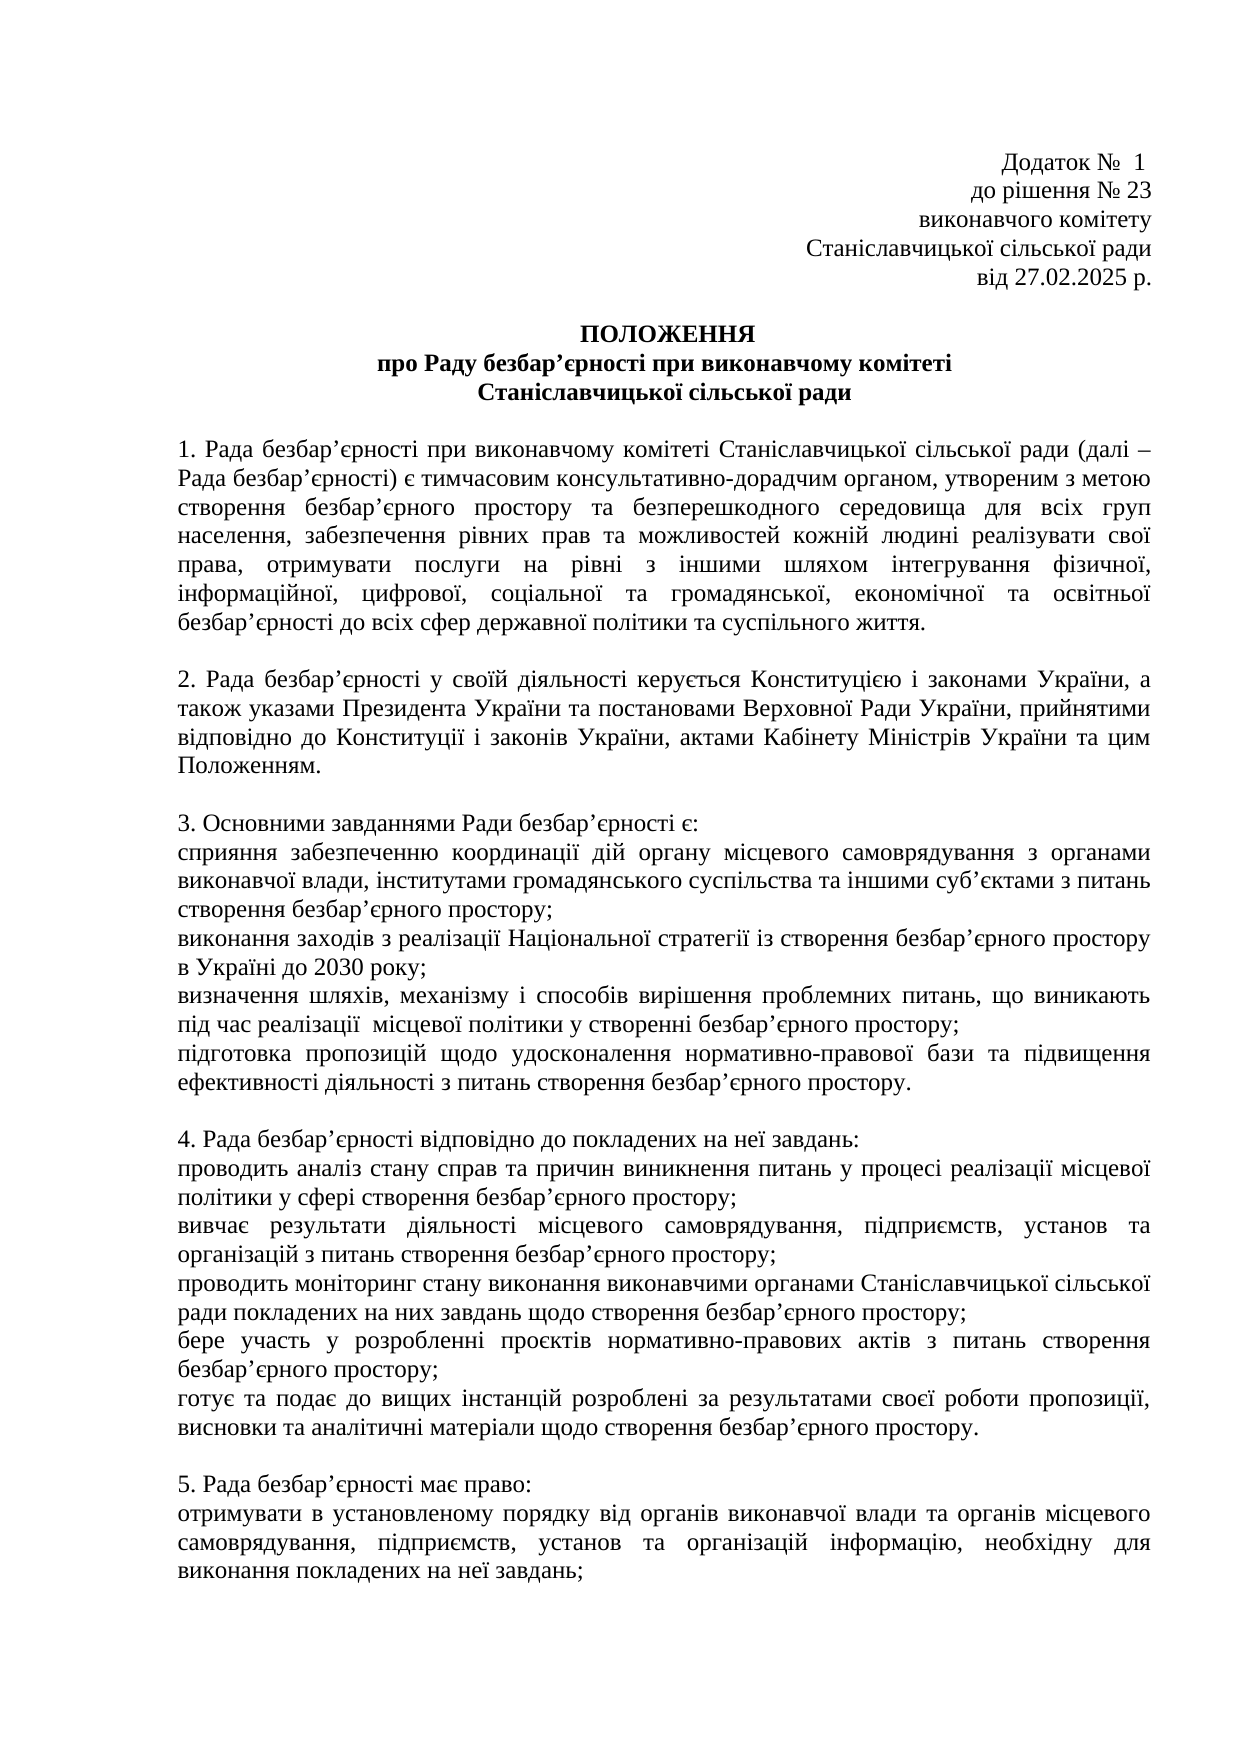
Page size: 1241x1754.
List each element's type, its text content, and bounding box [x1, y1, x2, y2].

text бере участь у розробленні проєктів нормативно-правових актів з питань створення безбар’єрного простору; [177, 1326, 1152, 1383]
text вивчає результати діяльності місцевого самоврядування, підприємств, установ та організацій з питань створення безбар’єрного простору; [177, 1211, 1152, 1268]
text проводить аналіз стану справ та причин виникнення питань у процесі реалізації місцевої політики у сфері створення безбар’єрного простору; [177, 1153, 1152, 1211]
text 3. Основними завданнями Ради безбар’єрності є: [177, 808, 1152, 837]
text 4. Рада безбар’єрності відповідно до покладених на неї завдань: [177, 1124, 1152, 1153]
text виконання заходів з реалізації Національної стратегії із створення безбар’єрного простору в Україні до 2030 року; [177, 923, 1152, 981]
text сприяння забезпеченню координації дій органу місцевого самоврядування з органами виконавчої влади, інститутами громадянського суспільства та іншими суб’єктами з питань створення безбар’єрного простору; [177, 837, 1152, 923]
text 1. Рада безбар’єрності при виконавчому комітеті Станіславчицької сільської ради (далі – Рада безбар’єрності) є тимчасовим консультативно-дорадчим органом, утвореним з метою створення безбар’єрного простору та безперешкодного середовища для всіх груп населення, забезпечення рівних прав та можливостей кожній людині реалізувати свої права, отримувати послуги на рівні з іншими шляхом інтегрування фізичної, інформаційної, цифрової, соціальної та громадянської, економічної та освітньої безбар’єрності до всіх сфер державної політики та суспільного життя. [177, 434, 1152, 636]
text до рішення № 23 [552, 176, 1152, 204]
text підготовка пропозицій щодо удосконалення нормативно-правової бази та підвищення ефективності діяльності з питань створення безбар’єрного простору. [177, 1038, 1152, 1096]
text виконавчого комітету [552, 204, 1152, 233]
text проводить моніторинг стану виконання виконавчими органами Станіславчицької сільської ради покладених на них завдань щодо створення безбар’єрного простору; [177, 1268, 1152, 1326]
text 5. Рада безбар’єрності має право: [177, 1469, 1152, 1498]
text від 27.02.2025 р. [552, 262, 1152, 291]
text про Раду безбар’єрності при виконавчому комітеті [177, 348, 1152, 377]
text отримувати в установленому порядку від органів виконавчої влади та органів місцевого самоврядування, підприємств, установ та організацій інформацію, необхідну для виконання покладених на неї завдань; [177, 1498, 1152, 1584]
text Станіславчицької сільської ради [177, 377, 1152, 406]
text Станіславчицької сільської ради [552, 233, 1152, 262]
text визначення шляхів, механізму і способів вирішення проблемних питань, що виникають під час реалізації місцевої політики у створенні безбар’єрного простору; [177, 981, 1152, 1038]
text Додаток № 1 [777, 147, 1152, 176]
text ПОЛОЖЕННЯ [177, 319, 1152, 348]
text 2. Рада безбар’єрності у своїй діяльності керується Конституцією і законами України, а також указами Президента України та постановами Верховної Ради України, прийнятими відповідно до Конституції і законів України, актами Кабінету Міністрів України та цим Положенням. [177, 664, 1152, 779]
text готує та подає до вищих інстанцій розроблені за результатами своєї роботи пропозиції, висновки та аналітичні матеріали щодо створення безбар’єрного простору. [177, 1383, 1152, 1441]
